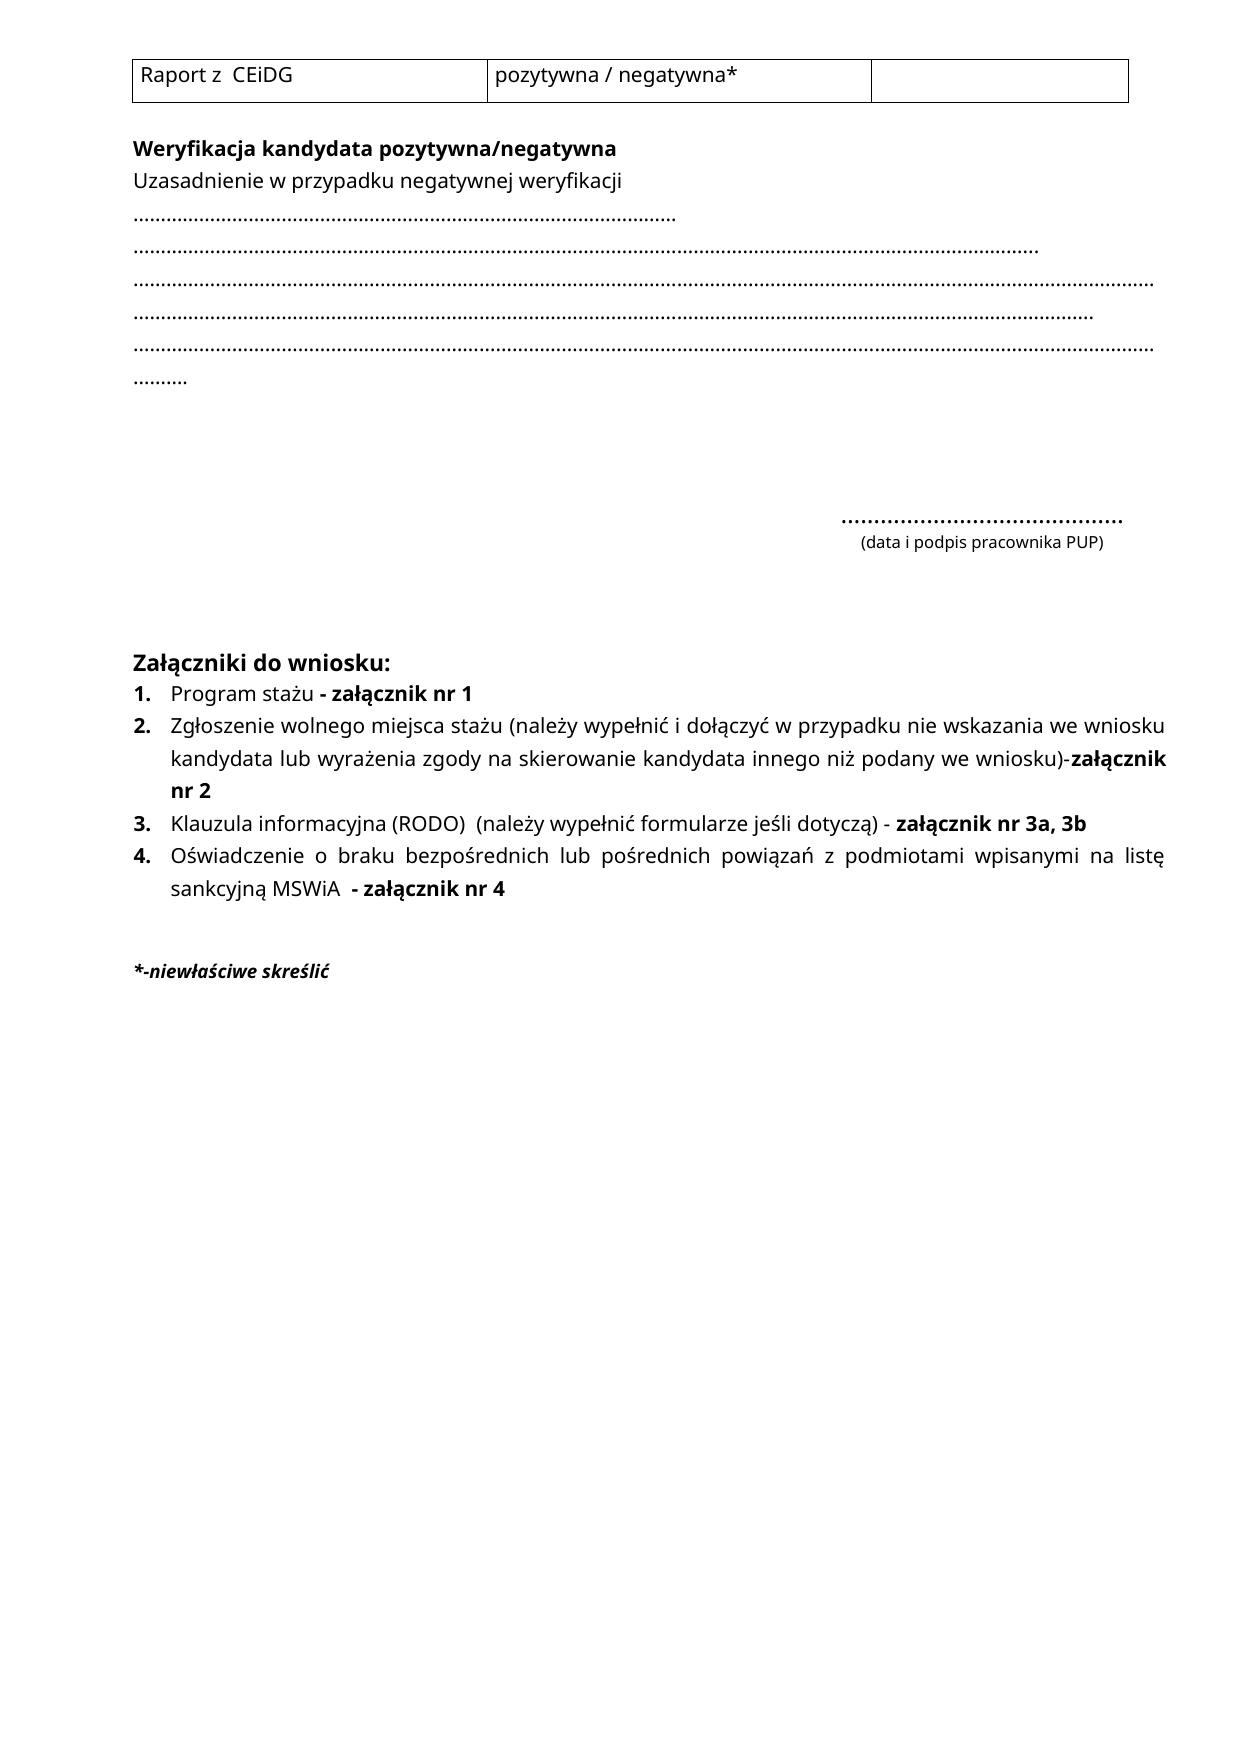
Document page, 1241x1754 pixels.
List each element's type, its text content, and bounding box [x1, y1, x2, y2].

list Klauzula informacyjna (RODO) (należy wypełnić formularze jeśli dotyczą) - załącznik nr 3a, 3b [133, 809, 1167, 837]
list Oświadczenie o braku bezpośrednich lub pośrednich powiązań z podmiotami wpisanymi na listę sankcyjną MSWiA - załącznik nr 4 [133, 842, 1167, 903]
table_cell [872, 60, 1128, 102]
text *-niewłaściwe skreślić [133, 958, 1166, 983]
text Załączniki do wniosku: [133, 647, 1167, 679]
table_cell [488, 60, 871, 102]
text Uzasadnienie w przypadku negatywnej weryfikacji ……………………………………………………………………………………… ………………………………………………………………………………………………………………………………………………...……………………………………………………………………………………………………………………………………………………………………………………………………………………………………………………………………………………………………………………………….……………………………………………………………………………………………………………………………………………………………………………. [133, 166, 1167, 391]
list Zgłoszenie wolnego miejsca stażu (należy wypełnić i dołączyć w przypadku nie wskazania we wniosku kandydata lub wyrażenia zgody na skierowanie kandydata innego niż podany we wniosku)-załącznik nr 2 [133, 711, 1167, 805]
text ………….………………………… [724, 497, 1167, 531]
text Weryfikacja kandydata pozytywna/negatywna [133, 134, 1167, 162]
list Program stażu - załącznik nr 1 [133, 679, 1167, 707]
table_cell Raport z CEiDG [133, 60, 487, 102]
text (data i podpis pracownika PUP) [724, 531, 1167, 554]
